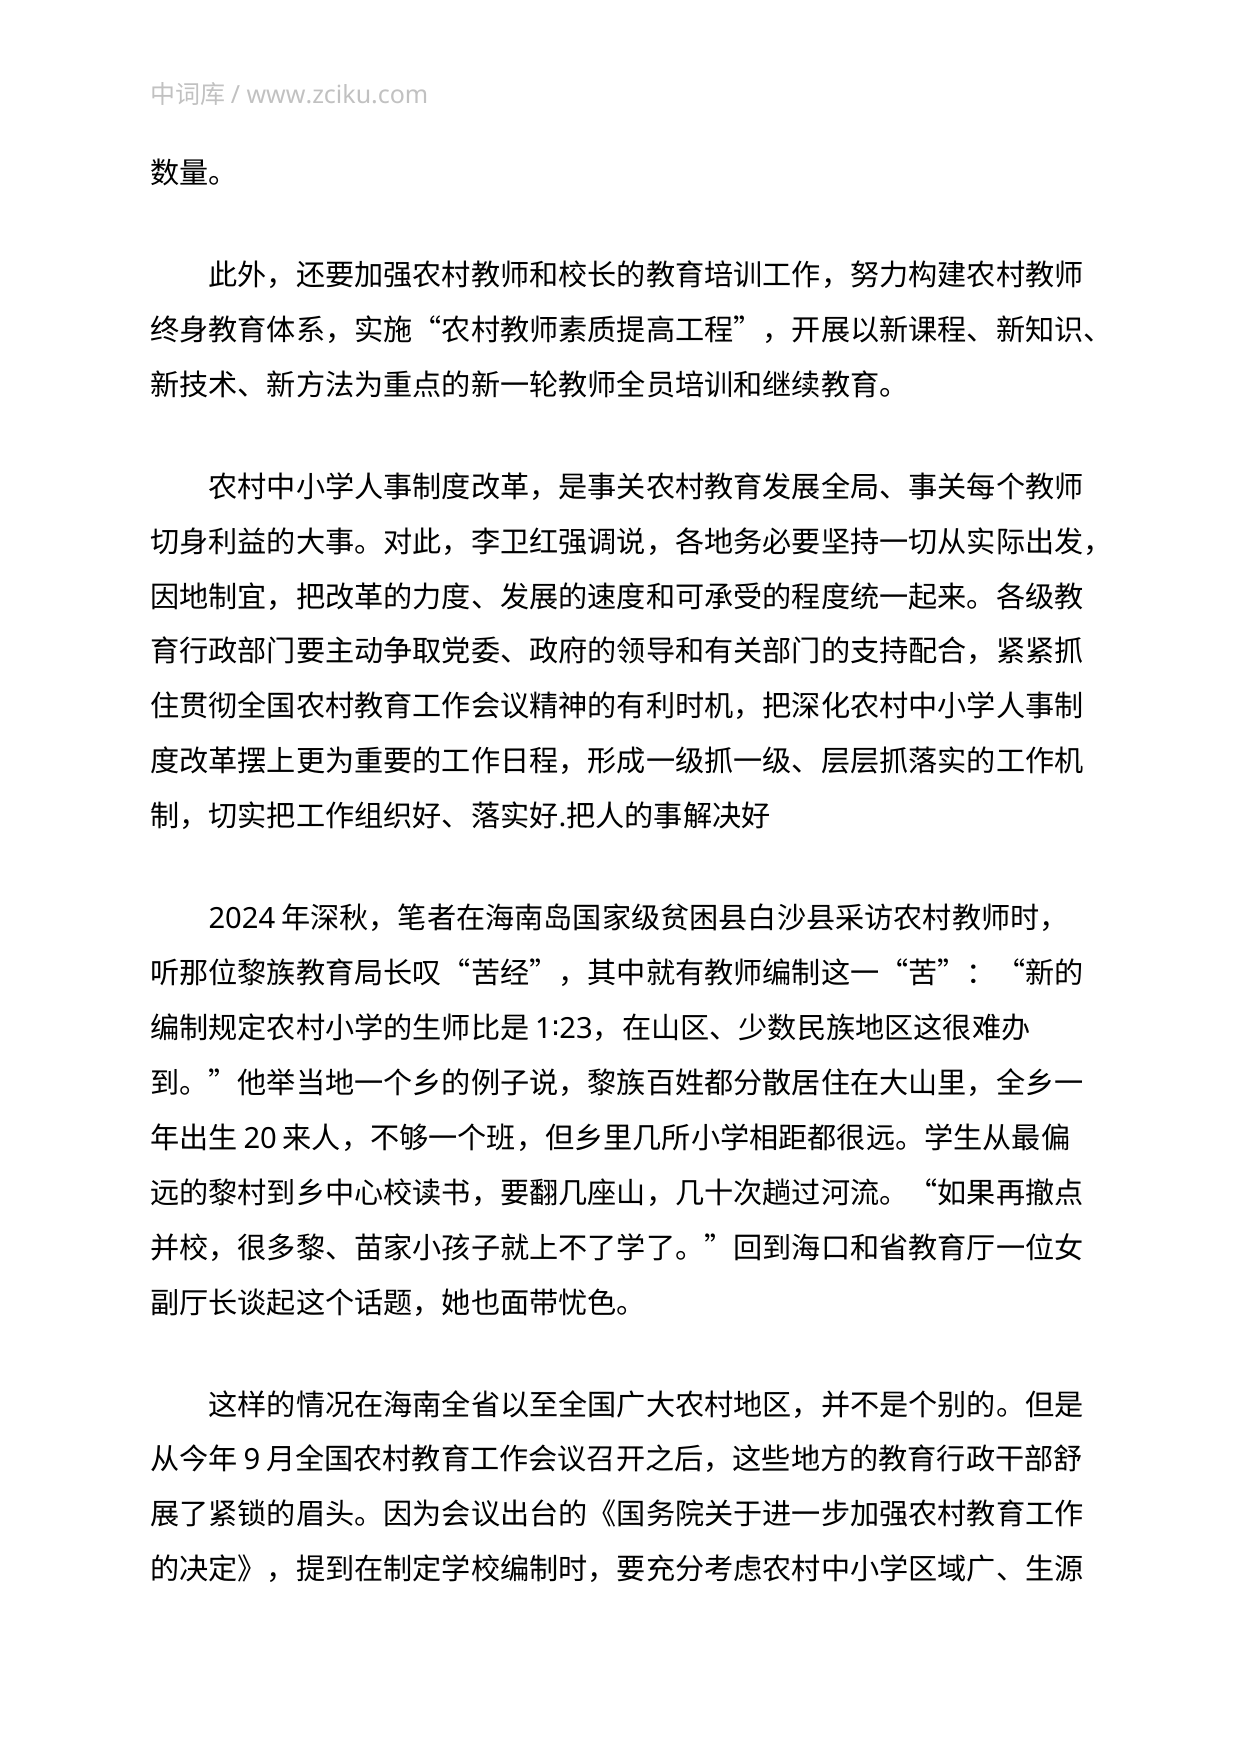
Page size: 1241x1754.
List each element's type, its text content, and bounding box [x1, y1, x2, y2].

text 农村中小学人事制度改革，是事关农村教育发展全局、事关每个教师切身利益的大事。对此，李卫红强调说，各地务必要坚持一切从实际出发，因地制宜，把改革的力度、发展的速度和可承受的程度统一起来。各级教育行政部门要主动争取党委、政府的领导和有关部门的支持配合，紧紧抓住贯彻全国农村教育工作会议精神的有利时机，把深化农村中小学人事制度改革摆上更为重要的工作日程，形成一级抓一级、层层抓落实的工作机制，切实把工作组织好、落实好.把人的事解决好 [150, 463, 1090, 835]
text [150, 150, 1090, 192]
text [150, 1381, 1090, 1588]
text 2024年深秋，笔者在海南岛国家级贫困县白沙县采访农村教师时，听那位黎族教育局长叹“苦经”，其中就有教师编制这一“苦”：“新的编制规定农村小学的生师比是1∶23，在山区、少数民族地区这很难办到。”他举当地一个乡的例子说，黎族百姓都分散居住在大山里，全乡一年出生20来人，不够一个班，但乡里几所小学相距都很远。学生从最偏远的黎村到乡中心校读书，要翻几座山，几十次趟过河流。“如果再撤点并校，很多黎、苗家小孩子就上不了学了。”回到海口和省教育厅一位女副厅长谈起这个话题，她也面带忧色。 [150, 895, 1090, 1322]
text 此外，还要加强农村教师和校长的教育培训工作，努力构建农村教师终身教育体系，实施“农村教师素质提高工程”，开展以新课程、新知识、新技术、新方法为重点的新一轮教师全员培训和继续教育。 [150, 252, 1090, 404]
